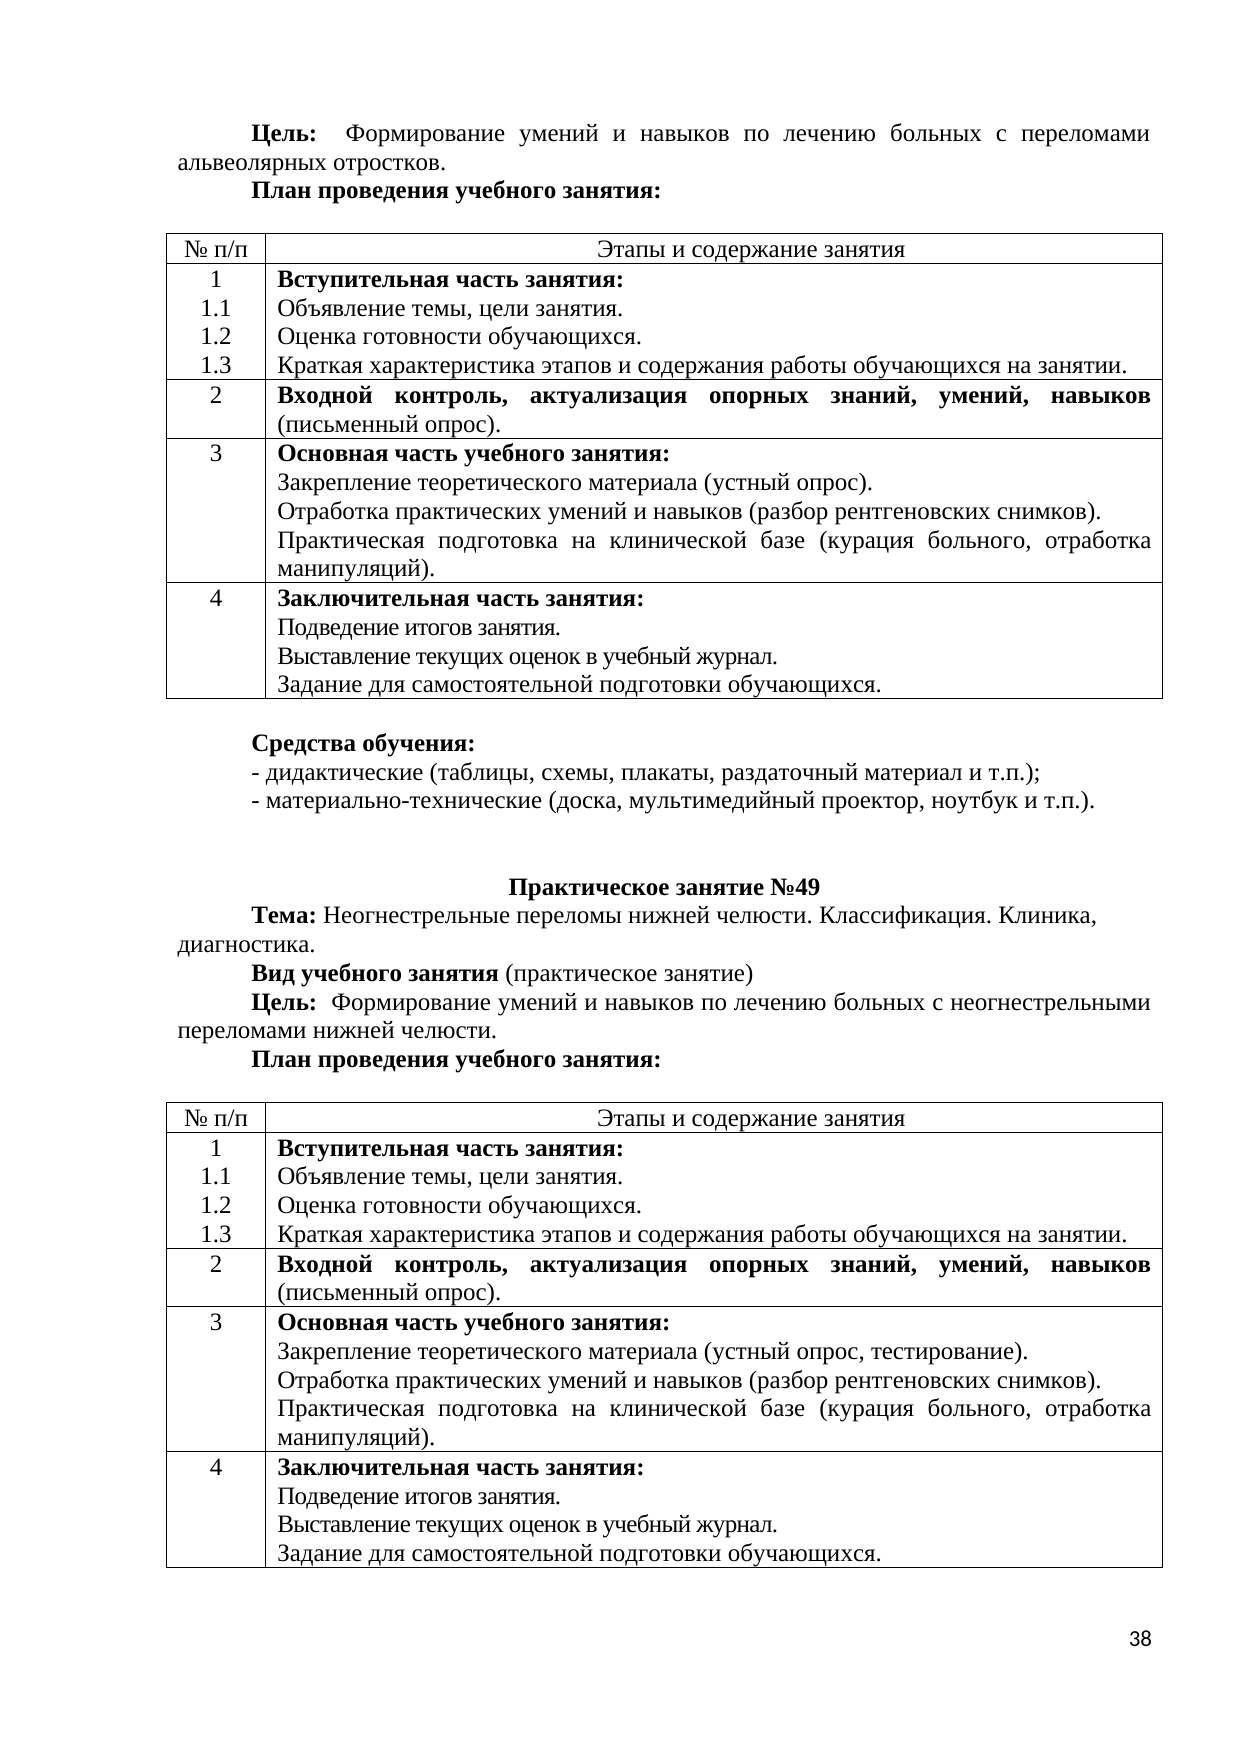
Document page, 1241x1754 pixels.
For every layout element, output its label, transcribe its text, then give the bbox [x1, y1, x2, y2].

table_cell Входной контроль, актуализация опорных знаний, умений, навыков (письменный опрос). [266, 380, 1162, 437]
table_cell 3 [167, 1307, 265, 1451]
table_cell Заключительная часть занятия: Подведение итогов занятия. Выставление текущих оценок в учебный журнал. Задание для самостоятельной подготовки обучающихся. [266, 1452, 1162, 1567]
text Цель: Формирование умений и навыков по лечению больных с неогнестрельными переломами нижней челюсти. [177, 987, 1152, 1044]
text - дидактические (таблицы, схемы, плакаты, раздаточный материал и т.п.); [177, 757, 1152, 786]
table_cell Заключительная часть занятия: Подведение итогов занятия. Выставление текущих оценок в учебный журнал. Задание для самостоятельной подготовки обучающихся. [266, 583, 1162, 698]
table_cell Основная часть учебного занятия: Закрепление теоретического материала (устный опрос). Отработка практических умений и навыков (разбор рентгеновских снимков). Практическая подготовка на клинической базе (курация больного, отработка манипуляций). [266, 439, 1162, 582]
table_cell 1 1.1 1.2 1.3 [167, 264, 265, 379]
text Средства обучения: [177, 728, 1152, 757]
table_cell 4 [167, 583, 265, 698]
table_cell 2 [167, 1249, 265, 1306]
text - материально-технические (доска, мультимедийный проектор, ноутбук и т.п.). [177, 786, 1152, 814]
table_header Этапы и содержание занятия [266, 1103, 1162, 1132]
table_cell 2 [167, 380, 265, 437]
table_cell Основная часть учебного занятия: Закрепление теоретического материала (устный опрос, тестирование). Отработка практических умений и навыков (разбор рентгеновских снимков). Практическая подготовка на клинической базе (курация больного, отработка манипуляций). [266, 1307, 1162, 1451]
table_cell Входной контроль, актуализация опорных знаний, умений, навыков (письменный опрос). [266, 1249, 1162, 1306]
text План проведения учебного занятия: [177, 176, 1152, 204]
table_header № п/п [167, 1103, 265, 1132]
table_header Этапы и содержание занятия [266, 234, 1162, 263]
table_header № п/п [167, 234, 265, 263]
table_cell 4 [167, 1452, 265, 1567]
table_cell 1 1.1 1.2 1.3 [167, 1133, 265, 1248]
table_cell 3 [167, 439, 265, 582]
text Цель: Формирование умений и навыков по лечению больных с переломами альвеолярных отростков. [177, 118, 1152, 176]
text Практическое занятие №49 [177, 872, 1152, 901]
text План проведения учебного занятия: [177, 1044, 1152, 1073]
text Вид учебного занятия (практическое занятие) [177, 958, 1152, 987]
text Тема: Неогнестрельные переломы нижней челюсти. Классификация. Клиника, диагностика. [177, 901, 1152, 958]
